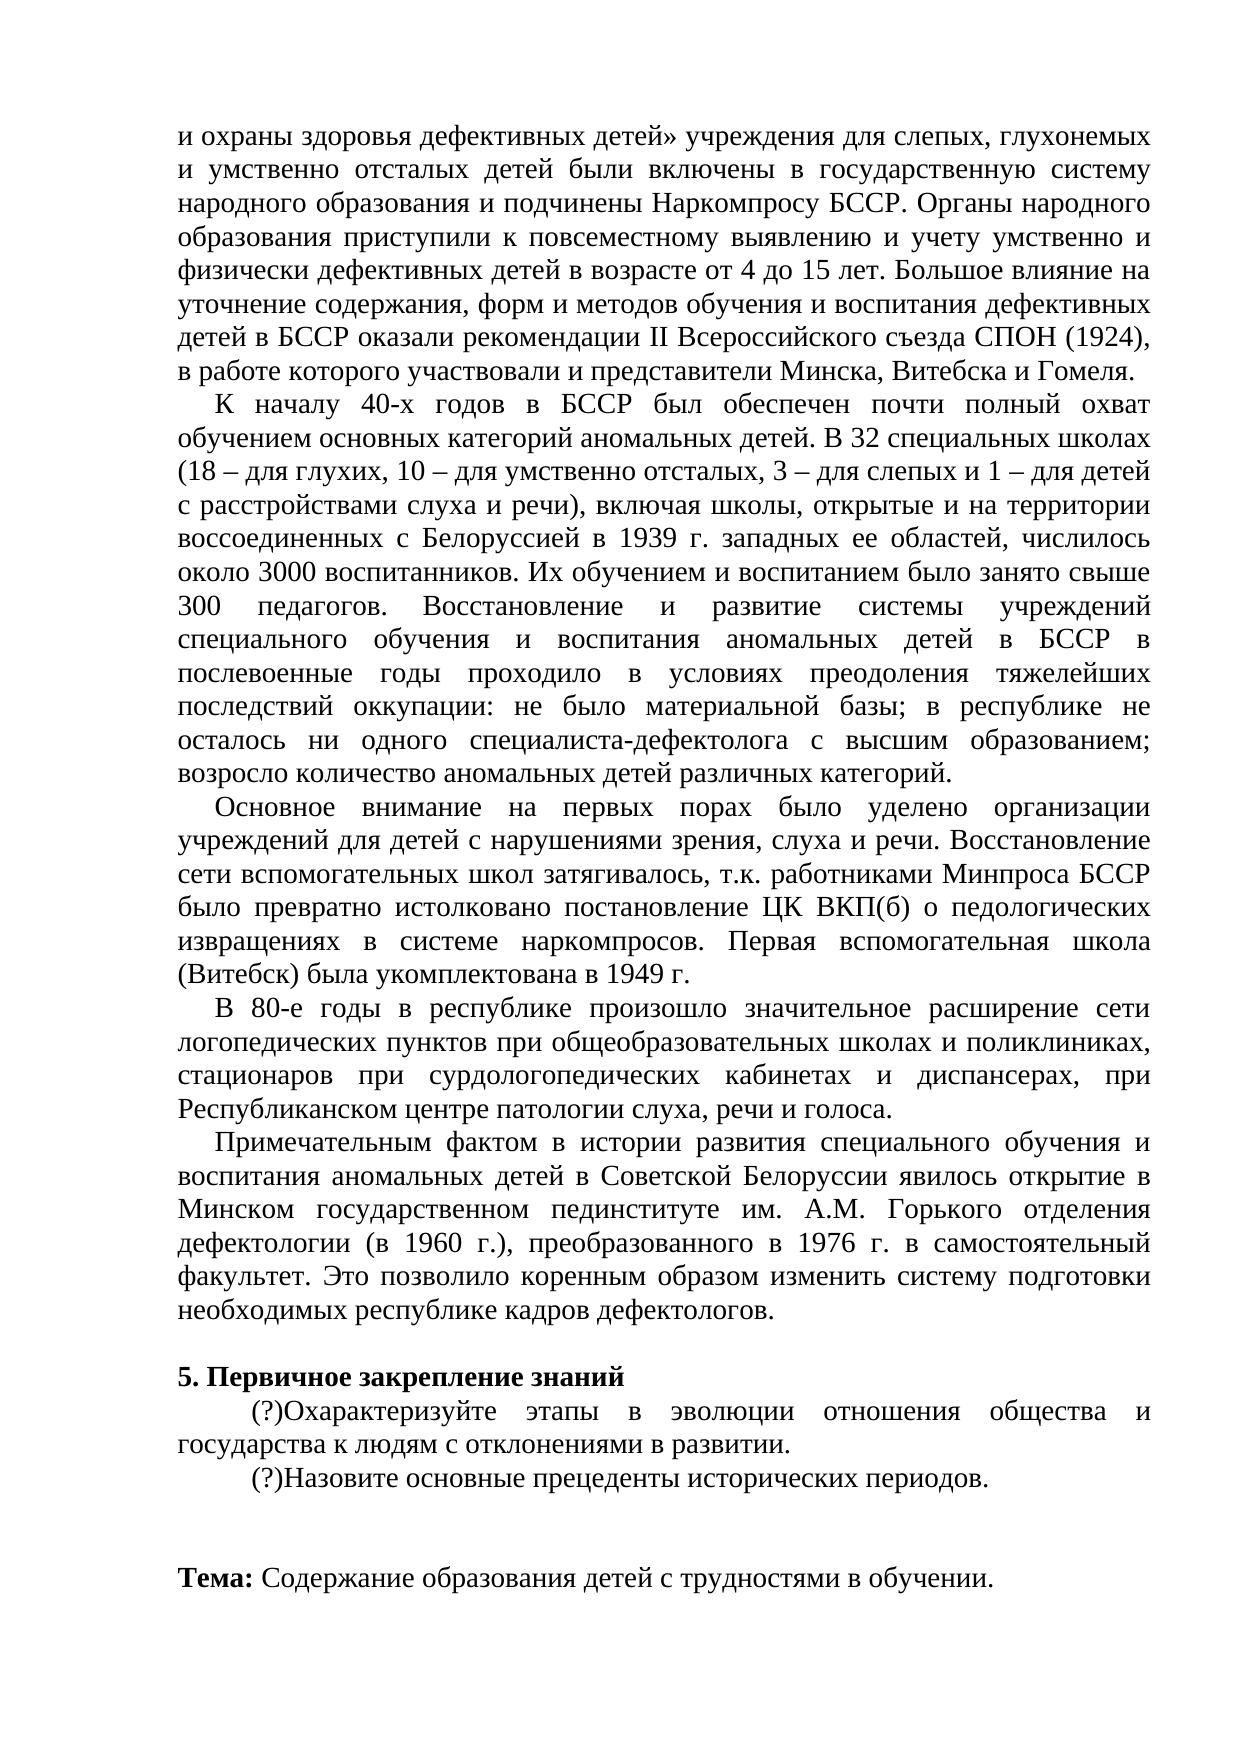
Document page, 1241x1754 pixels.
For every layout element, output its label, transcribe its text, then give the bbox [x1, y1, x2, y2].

text (?)Охарактеризуйте этапы в эволюции отношения общества и государства к людям с отклонениями в развитии. [177, 1393, 1152, 1460]
text Примечательным фактом в истории развития специального обучения и воспитания аномальных детей в Советской Белоруссии явилось открытие в Минском государственном пединституте им. А.М. Горького отделения дефектологии (в 1960 г.), преобразованного в 1976 г. в самостоятельный факультет. Это позволило коренным образом изменить систему подготовки необходимых республике кадров дефектологов. [177, 1124, 1152, 1326]
text 5. Первичное закрепление знаний [177, 1359, 1152, 1393]
text Тема: Содержание образования детей с трудностями в обучении. [177, 1560, 1152, 1594]
text В 80-е годы в республике произошло значительное расширение сети логопедических пунктов при общеобразовательных школах и поликлиниках, стационаров при сурдологопедических кабинетах и диспансерах, при Республиканском центре патологии слуха, речи и голоса. [177, 990, 1152, 1124]
text Основное внимание на первых порах было уделено организации учреждений для детей с нарушениями зрения, слуха и речи. Восстановление сети вспомогательных школ затягивалось, т.к. работниками Минпроса БССР было превратно истолковано постановление ЦК ВКП(б) о педологических извращениях в системе наркомпросов. Первая вспомогательная школа (Витебск) была укомплектована в 1949 г. [177, 789, 1152, 990]
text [177, 118, 1152, 386]
text (?)Назовите основные прецеденты исторических периодов. [177, 1460, 1152, 1493]
text К началу 40-х годов в БССР был обеспечен почти полный охват обучением основных категорий аномальных детей. В 32 специальных школах (18 – для глухих, 10 – для умственно отсталых, 3 – для слепых и 1 – для детей с расстройствами слуха и речи), включая школы, открытые и на территории воссоединенных с Белоруссией в 1939 г. западных ее областей, числилось около 3000 воспитанников. Их обучением и воспитанием было занято свыше 300 педагогов. Восстановление и развитие системы учреждений специального обучения и воспитания аномальных детей в БССР в послевоенные годы проходило в условиях преодоления тяжелейших последствий оккупации: не было материальной базы; в республике не осталось ни одного специалиста-дефектолога с высшим образованием; возросло количество аномальных детей различных категорий. [177, 386, 1152, 789]
